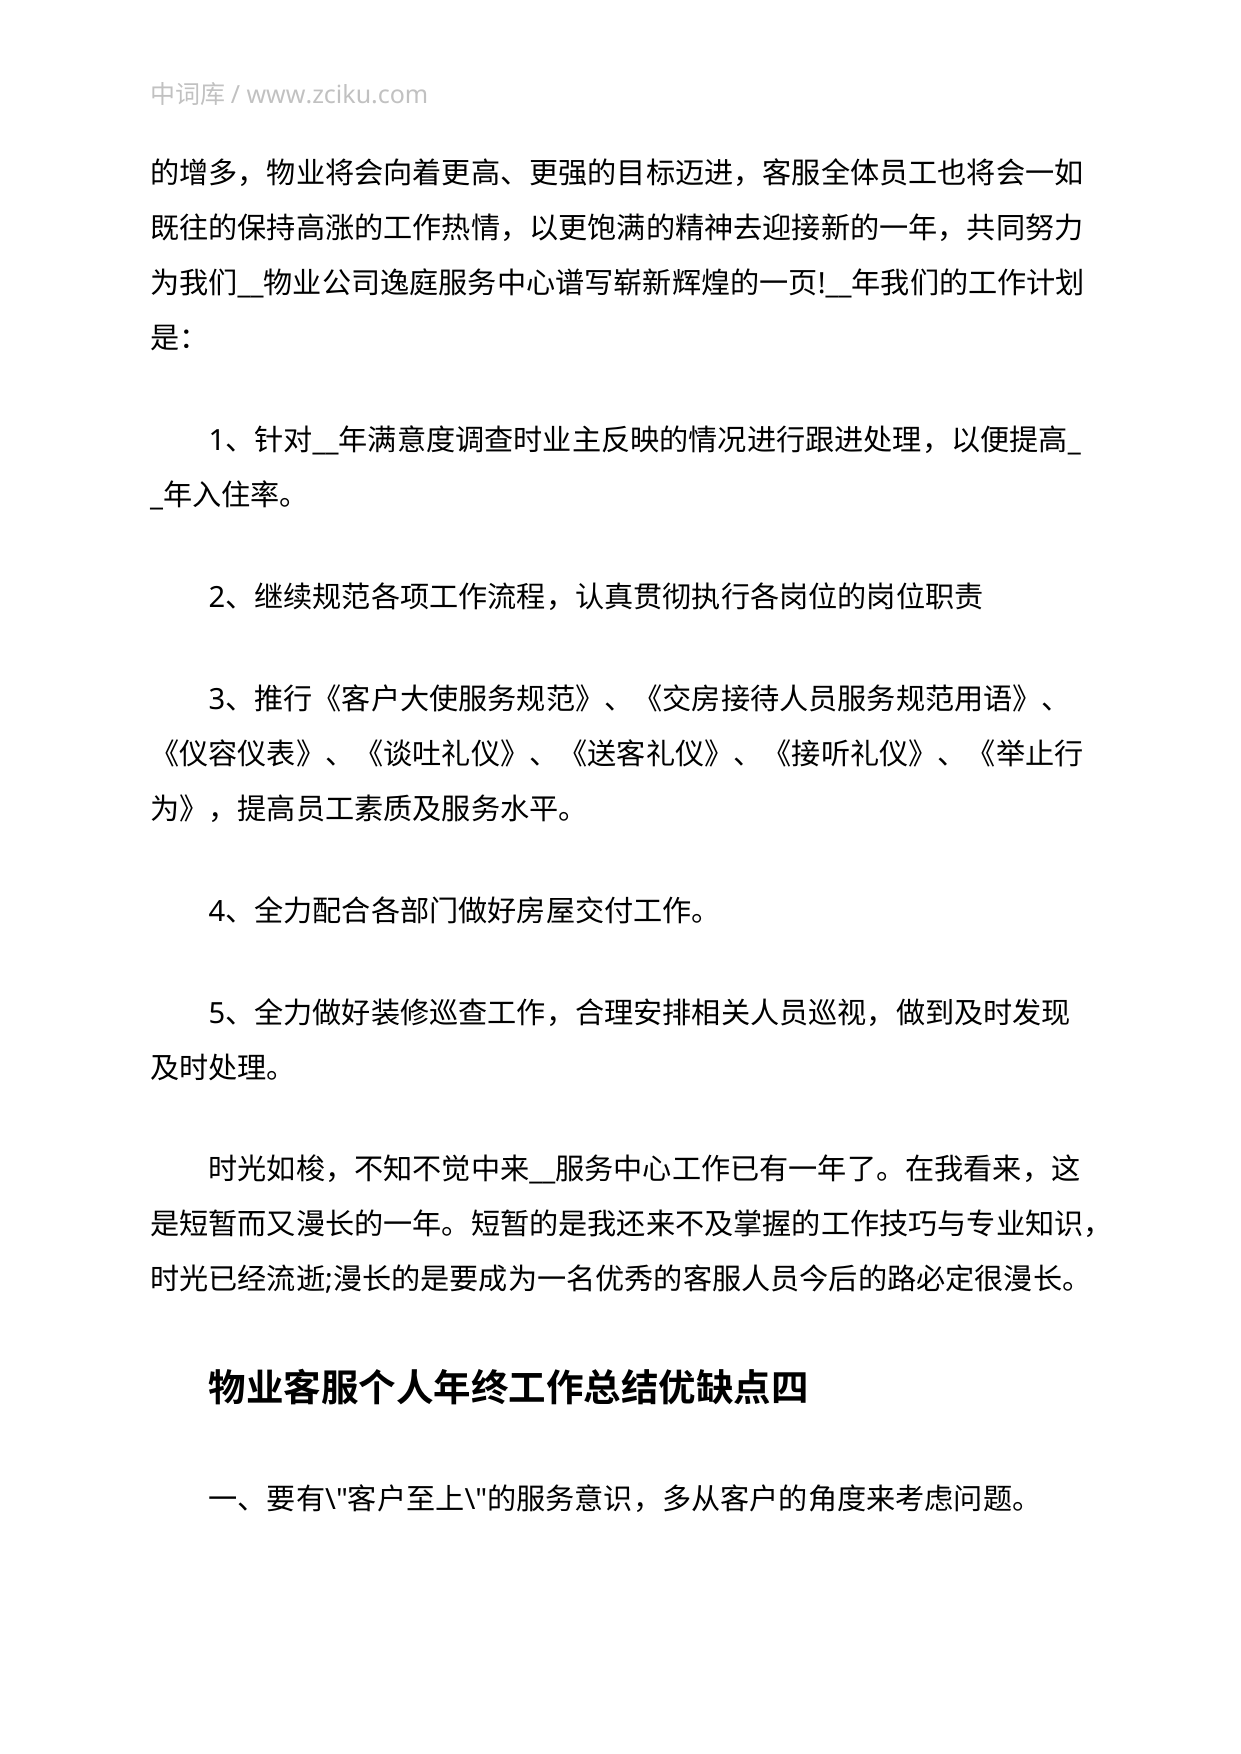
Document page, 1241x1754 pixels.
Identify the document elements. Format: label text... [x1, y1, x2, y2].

text 物业客服个人年终工作总结优缺点四 [150, 1358, 1090, 1412]
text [150, 150, 1090, 357]
text 一、要有\"客户至上\"的服务意识，多从客户的角度来考虑问题。 [150, 1475, 1090, 1518]
text 2、继续规范各项工作流程，认真贯彻执行各岗位的岗位职责 [150, 573, 1090, 616]
text 1、针对__年满意度调查时业主反映的情况进行跟进处理，以便提高__年入住率。 [150, 417, 1090, 514]
text 3、推行《客户大使服务规范》、《交房接待人员服务规范用语》、《仪容仪表》、《谈吐礼仪》、《送客礼仪》、《接听礼仪》、《举止行为》，提高员工素质及服务水平。 [150, 676, 1090, 828]
text 时光如梭，不知不觉中来__服务中心工作已有一年了。在我看来，这是短暂而又漫长的一年。短暂的是我还来不及掌握的工作技巧与专业知识，时光已经流逝;漫长的是要成为一名优秀的客服人员今后的路必定很漫长。 [150, 1146, 1090, 1298]
text 4、全力配合各部门做好房屋交付工作。 [150, 887, 1090, 929]
text 5、全力做好装修巡查工作，合理安排相关人员巡视，做到及时发现及时处理。 [150, 989, 1090, 1086]
